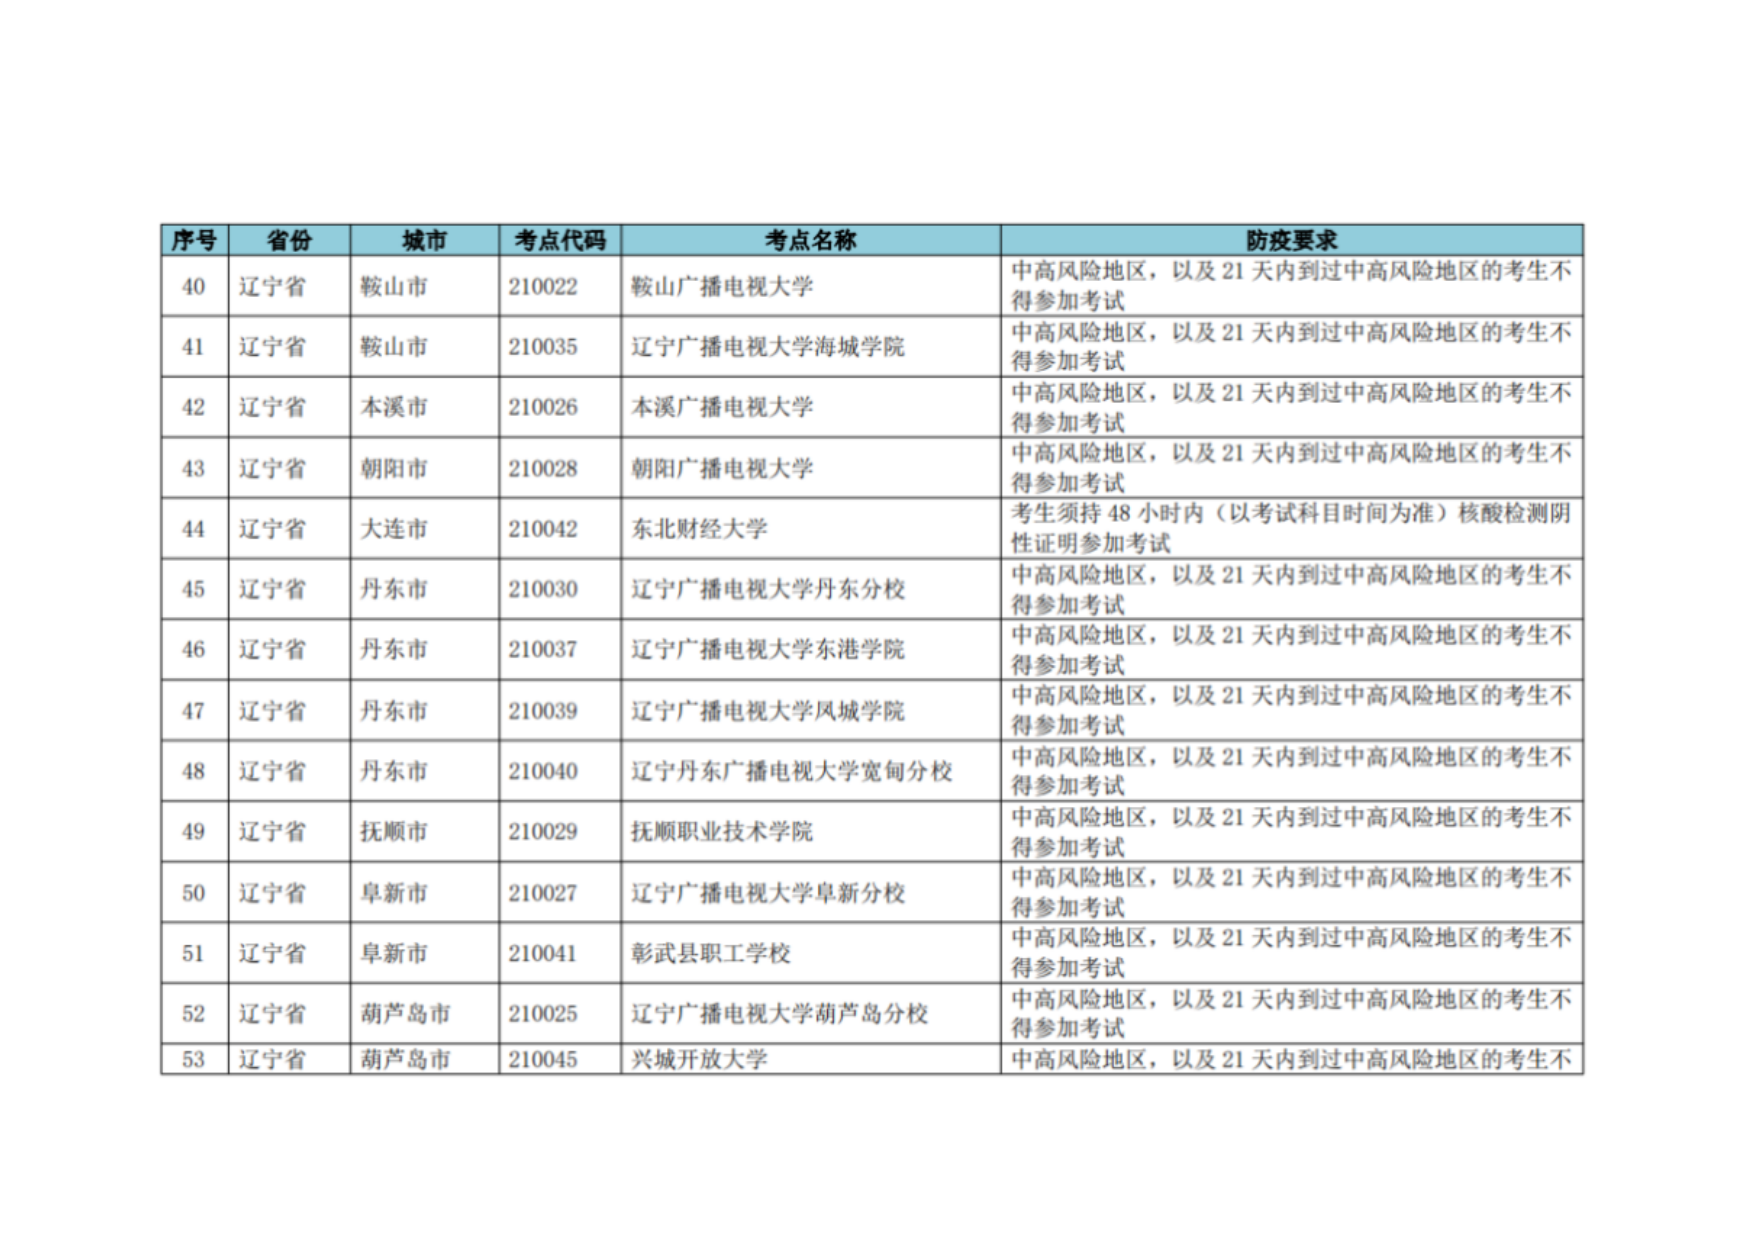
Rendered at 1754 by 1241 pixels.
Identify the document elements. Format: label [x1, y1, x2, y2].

picture [150, 207, 1604, 1099]
